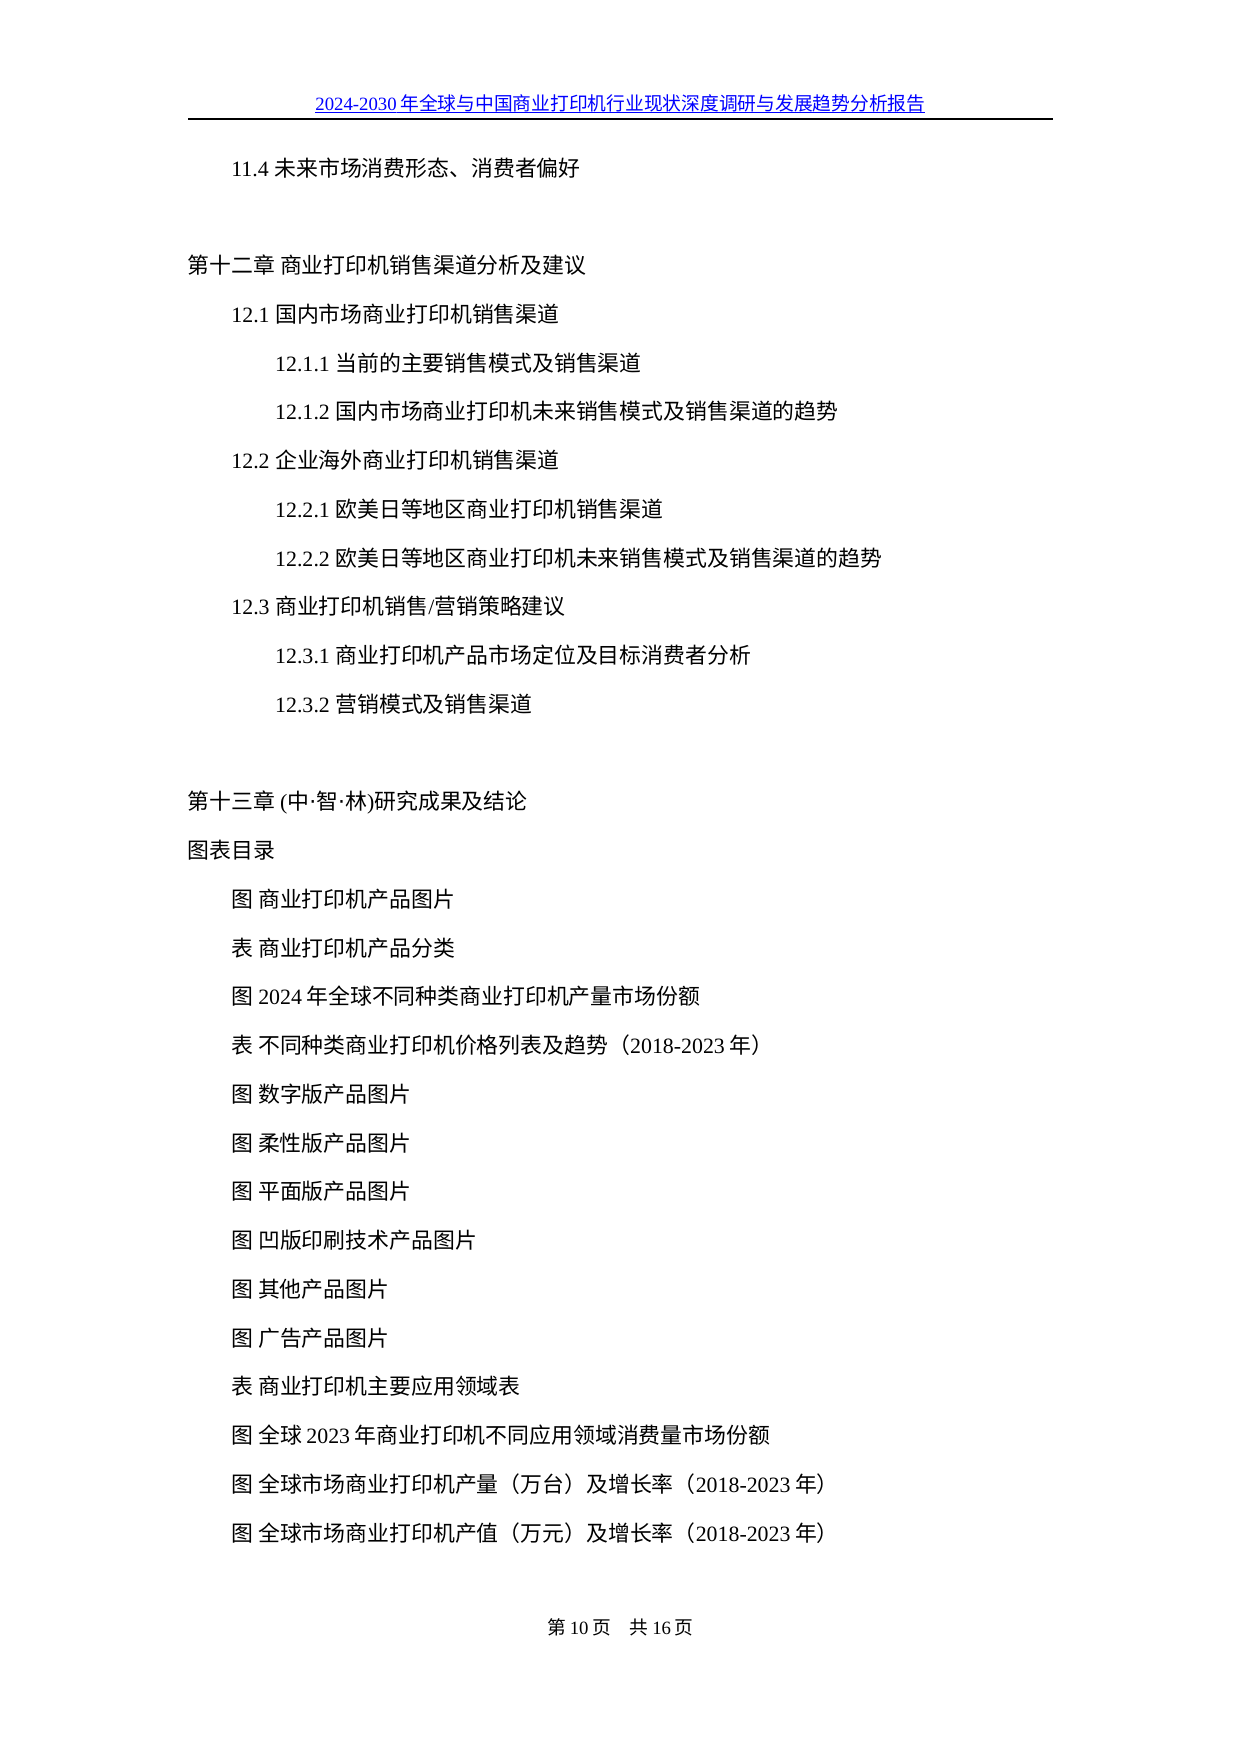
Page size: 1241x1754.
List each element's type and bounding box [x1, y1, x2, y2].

text [187, 150, 1053, 1548]
